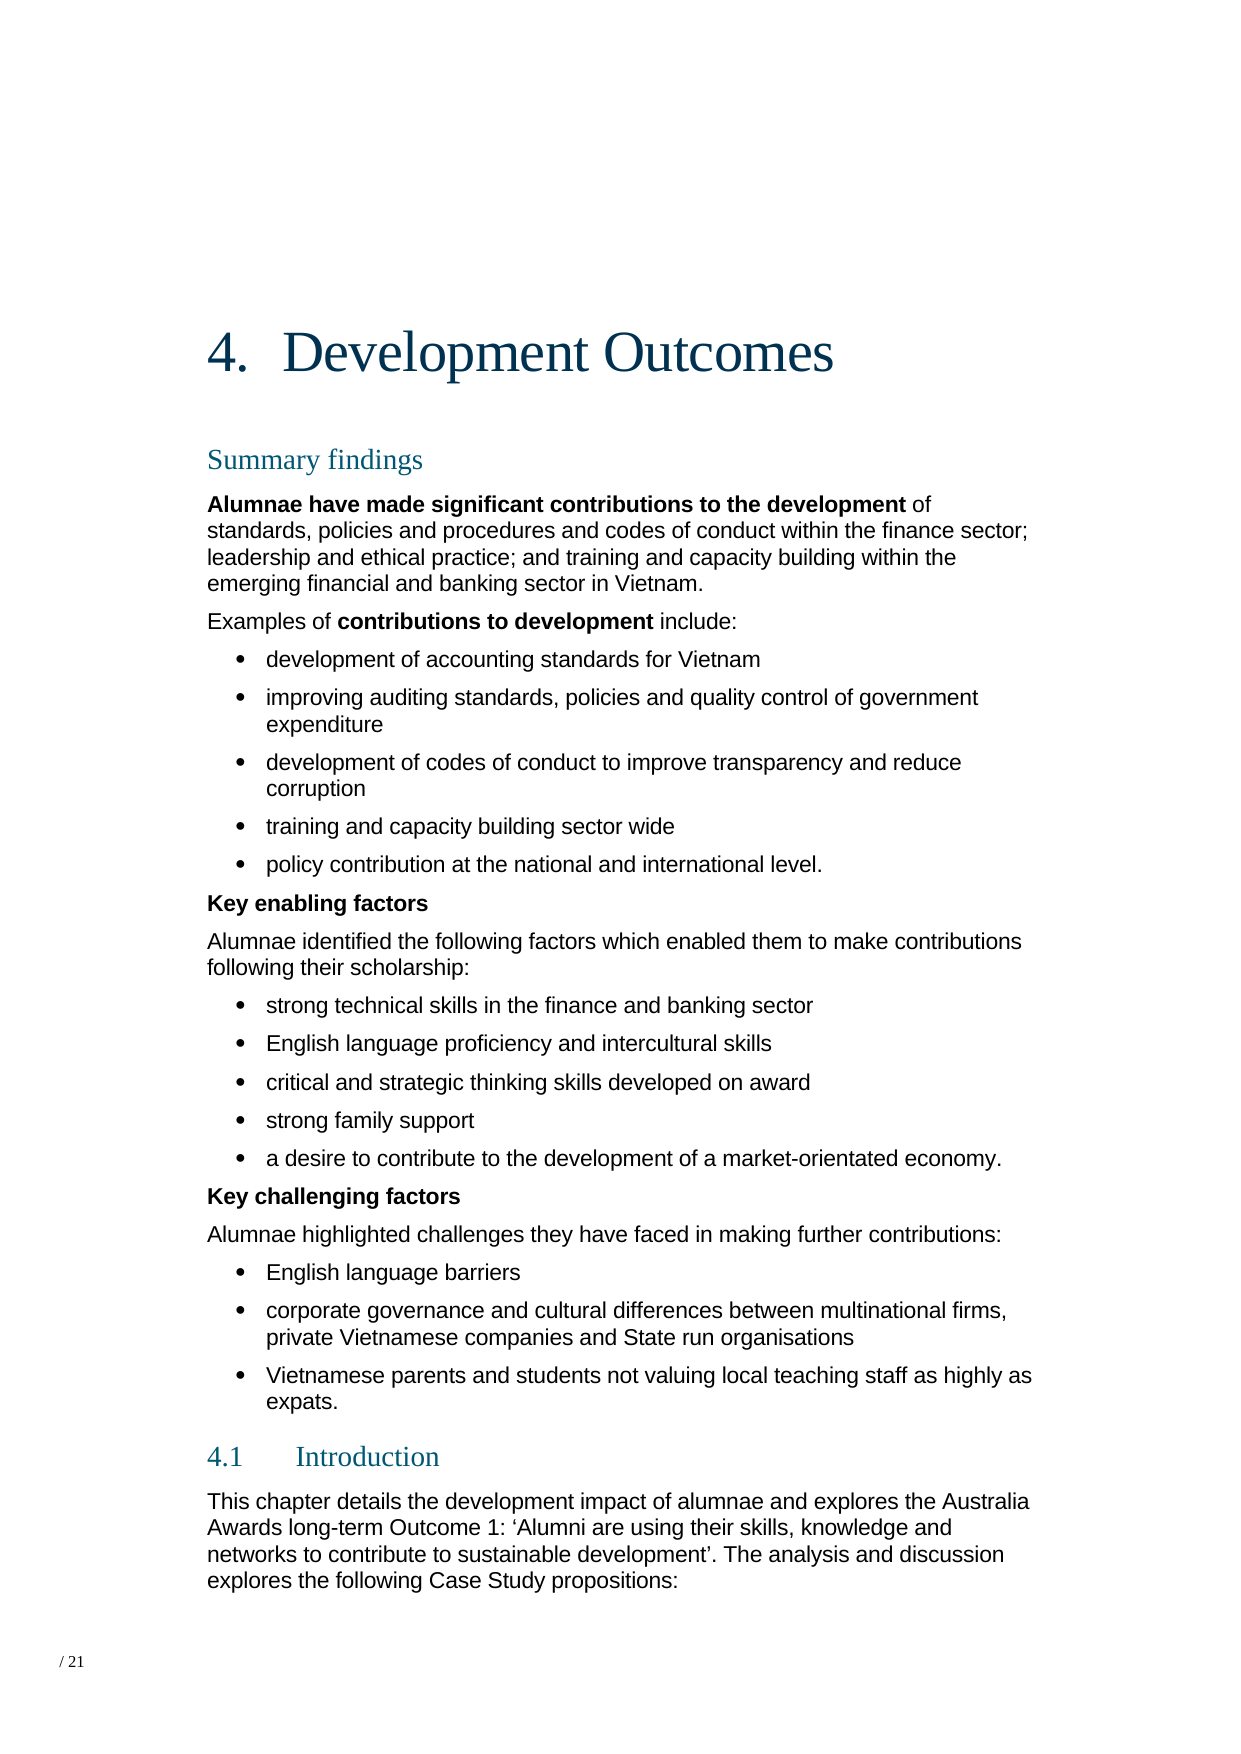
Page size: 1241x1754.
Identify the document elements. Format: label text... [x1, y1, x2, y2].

text corporate governance and cultural differences between multinational firms, private Vietnamese companies and State run organisations [236, 1297, 1033, 1350]
text strong technical skills in the finance and banking sector [236, 992, 1033, 1018]
text a desire to contribute to the development of a market-orientated economy. [236, 1145, 1033, 1171]
subtitle Summary findings [207, 442, 1033, 476]
text development of codes of conduct to improve transparency and reduce corruption [236, 749, 1033, 802]
text Alumnae identified the following factors which enabled them to make contributions following their scholarship: [207, 928, 1033, 980]
text critical and strategic thinking skills developed on award [236, 1068, 1033, 1095]
text Alumnae highlighted challenges they have faced in making further contributions: [207, 1221, 1033, 1247]
text Vietnamese parents and students not valuing local teaching staff as highly as expats. [236, 1362, 1033, 1414]
subtitle Development Outcomes [207, 325, 1033, 383]
text Key challenging factors [207, 1183, 1033, 1209]
text Examples of contributions to development include: [207, 608, 1033, 634]
text improving auditing standards, policies and quality control of government expenditure [236, 684, 1033, 737]
picture [231, 1448, 235, 1464]
subtitle Introduction [207, 1439, 1033, 1473]
text Key enabling factors [207, 889, 1033, 916]
text English language proficiency and intercultural skills [236, 1030, 1033, 1057]
text This chapter details the development impact of alumnae and explores the Australia Awards long-term Outcome 1: ‘Alumni are using their skills, knowledge and networks to contribute to sustainable development’. The analysis and discussion explores the following Case Study propositions: [207, 1488, 1033, 1593]
text policy contribution at the national and international level. [236, 851, 1033, 878]
text strong family support [236, 1107, 1033, 1133]
text Alumnae have made significant contributions to the development of standards, policies and procedures and codes of conduct within the finance sector; leadership and ethical practice; and training and capacity building within the emerging financial and banking sector in Vietnam. [207, 491, 1033, 596]
text English language barriers [236, 1259, 1033, 1285]
text development of accounting standards for Vietnam [236, 646, 1033, 673]
text training and capacity building sector wide [236, 813, 1033, 840]
